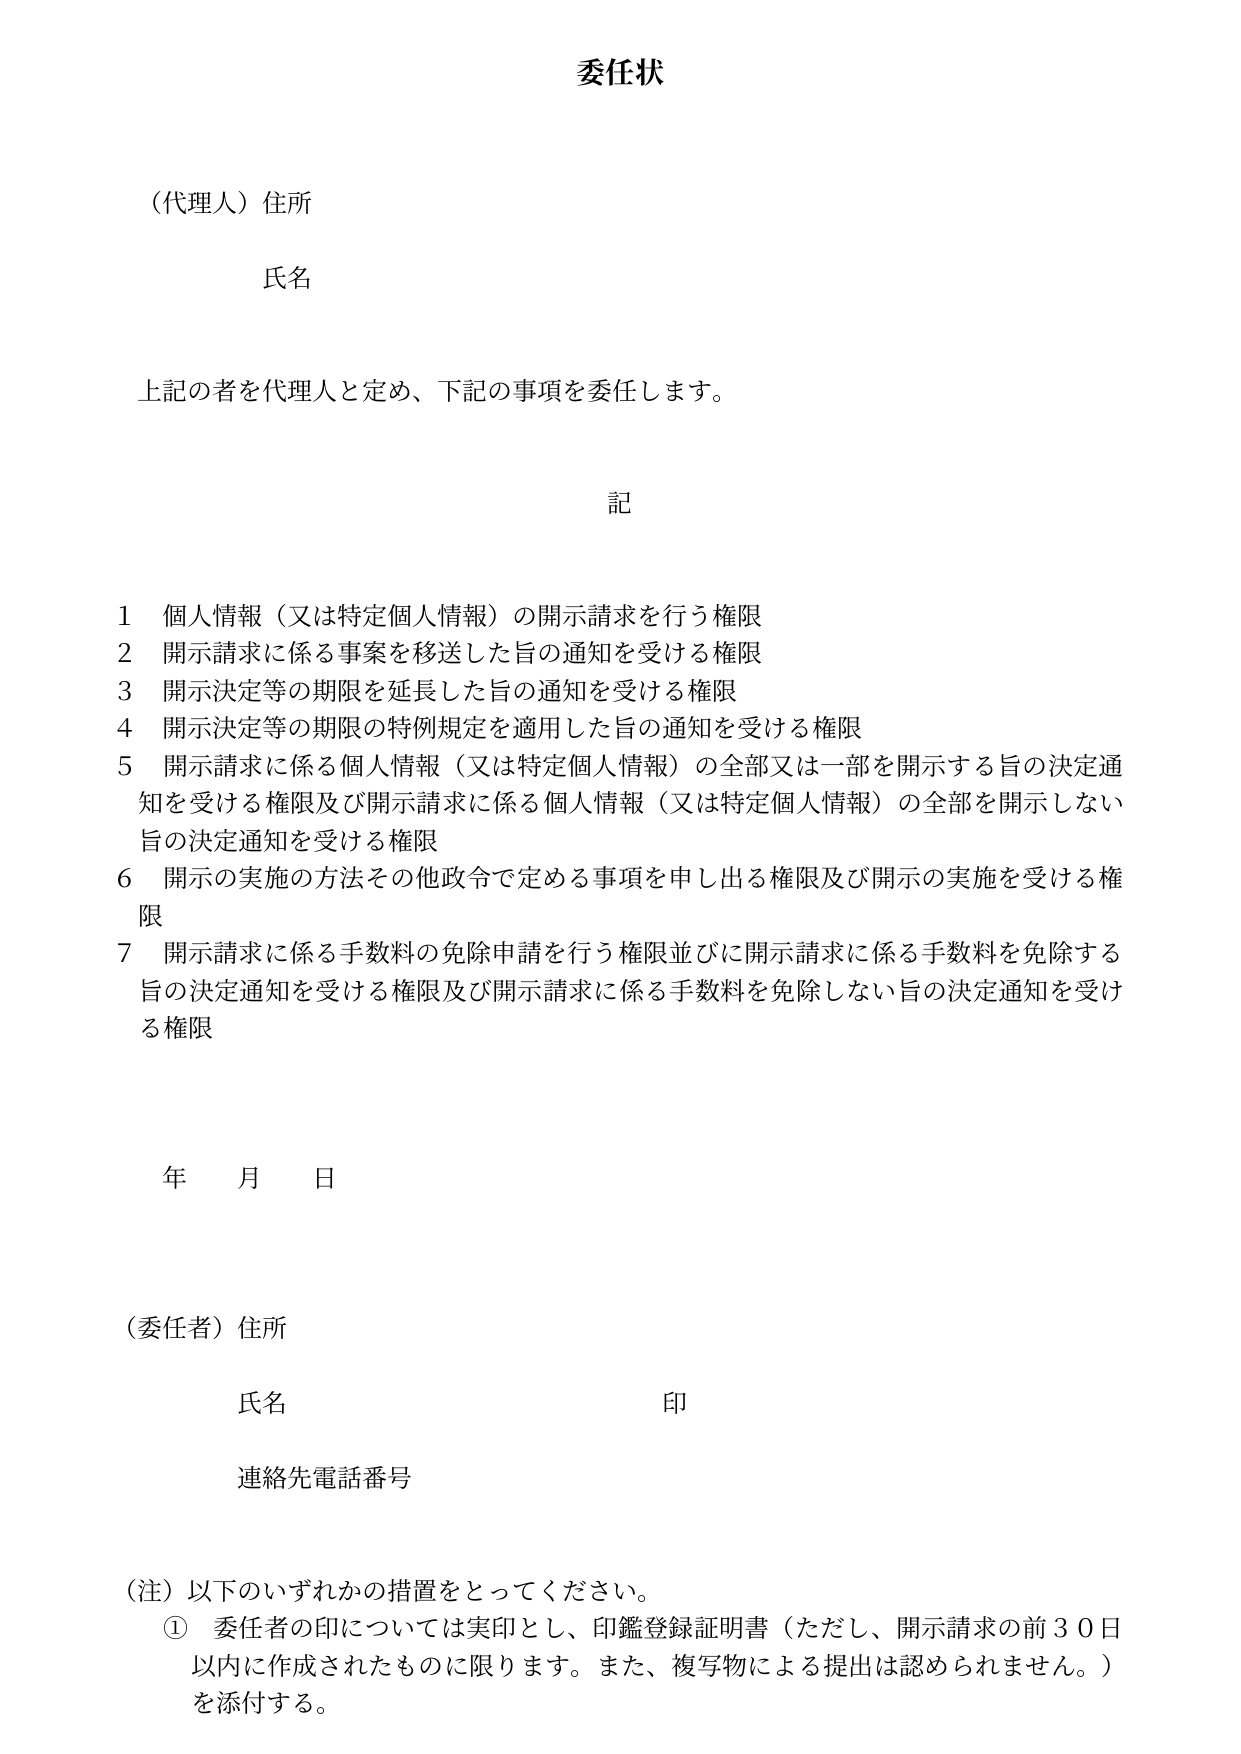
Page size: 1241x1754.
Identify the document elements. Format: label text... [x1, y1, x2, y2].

text ５ 開示請求に係る個人情報（又は特定個人情報）の全部又は一部を開示する旨の決定通知を受ける権限及び開示請求に係る個人情報（又は特定個人情報）の全部を開示しない旨の決定通知を受ける権限 [112, 746, 1128, 858]
text ６ 開示の実施の方法その他政令で定める事項を申し出る権限及び開示の実施を受ける権限 [112, 858, 1128, 933]
text ７ 開示請求に係る手数料の免除申請を行う権限並びに開示請求に係る手数料を免除する旨の決定通知を受ける権限及び開示請求に係る手数料を免除しない旨の決定通知を受ける権限 [112, 933, 1128, 1046]
text （代理人）住所 [112, 183, 1128, 221]
text 委任状 [112, 33, 1128, 108]
text ２ 開示請求に係る事案を移送した旨の通知を受ける権限 [112, 633, 1128, 671]
text 氏名 [112, 258, 1128, 296]
text （委任者）住所 [112, 1308, 1128, 1346]
text １ 個人情報（又は特定個人情報）の開示請求を行う権限 [112, 596, 1128, 633]
text 氏名 印 [112, 1383, 1128, 1421]
text 上記の者を代理人と定め、下記の事項を委任します。 [112, 371, 1128, 408]
text 年 月 日 [112, 1158, 1128, 1196]
text 連絡先電話番号 [112, 1458, 1128, 1496]
text 記 [112, 483, 1128, 521]
text ① 委任者の印については実印とし、印鑑登録証明書（ただし、開示請求の前３０日以内に作成されたものに限ります。また、複写物による提出は認められません。）を添付する。 [112, 1608, 1128, 1721]
text ３ 開示決定等の期限を延長した旨の通知を受ける権限 [112, 671, 1128, 708]
text ４ 開示決定等の期限の特例規定を適用した旨の通知を受ける権限 [112, 708, 1128, 746]
text （注）以下のいずれかの措置をとってください。 [112, 1571, 1128, 1608]
